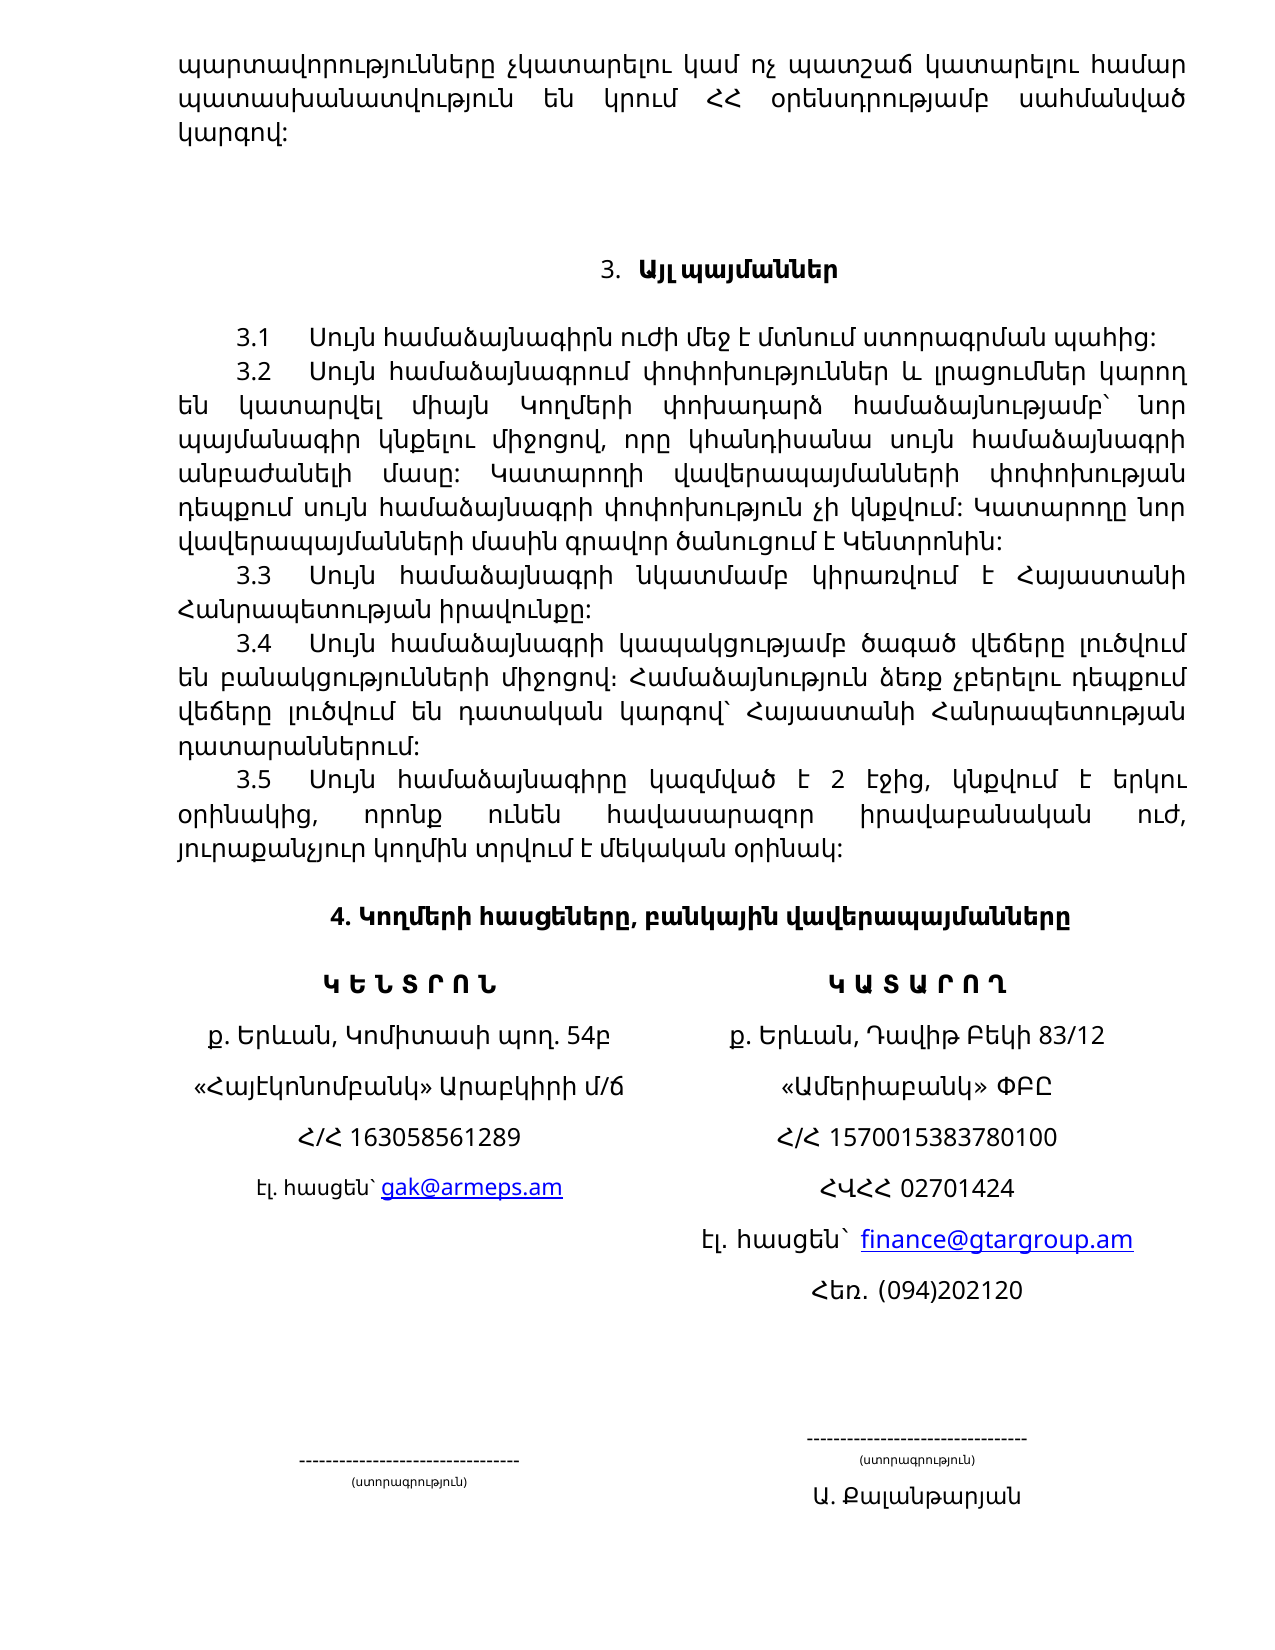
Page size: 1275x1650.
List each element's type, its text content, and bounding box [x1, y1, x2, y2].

text 3.2 Սույն համաձայնագրում փոփոխություններ և լրացումներ կարող են կատարվել միայն Կողմերի փոխադարձ համաձայնությամբ՝ նոր պայմանագիր կնքելու միջոցով, որը կհանդիսանա սույն համաձայնագրի անբաժանելի մասը: Կատարողի վավերապայմանների փոփոխության դեպքում սույն համաձայնագրի փոփոխություն չի կնքվում: Կատարողը նոր վավերապայմանների մասին գրավոր ծանուցում է Կենտրոնին: [177, 353, 1186, 558]
text 3.5 Սույն համաձայնագիրը կազմված է 2 էջից, կնքվում է երկու օրինակից, որոնք ունեն հավասարազոր իրավաբանական ուժ, յուրաքանչյուր կողմին տրվում է մեկական օրինակ: [177, 762, 1186, 864]
list Այլ պայմաններ [252, 251, 1186, 285]
text 3.1 Սույն համաձայնագիրն ուժի մեջ է մտնում ստորագրման պահից: [177, 319, 1186, 353]
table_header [174, 967, 644, 1511]
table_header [644, 967, 1190, 1511]
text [177, 47, 1186, 149]
text 3.4 Սույն համաձայնագրի կապակցությամբ ծագած վեճերը լուծվում են բանակցությունների միջոցով։ Համաձայնություն ձեռք չբերելու դեպքում վեճերը լուծվում են դատական կարգով` Հայաստանի Հանրապետության դատարաններում: [177, 626, 1186, 762]
text 3.3 Սույն համաձայնագրի նկատմամբ կիրառվում է Հայաստանի Հանրապետության իրավունքը: [177, 558, 1186, 626]
text 4. Կողմերի հասցեները, բանկային վավերապայմանները [177, 898, 1186, 932]
